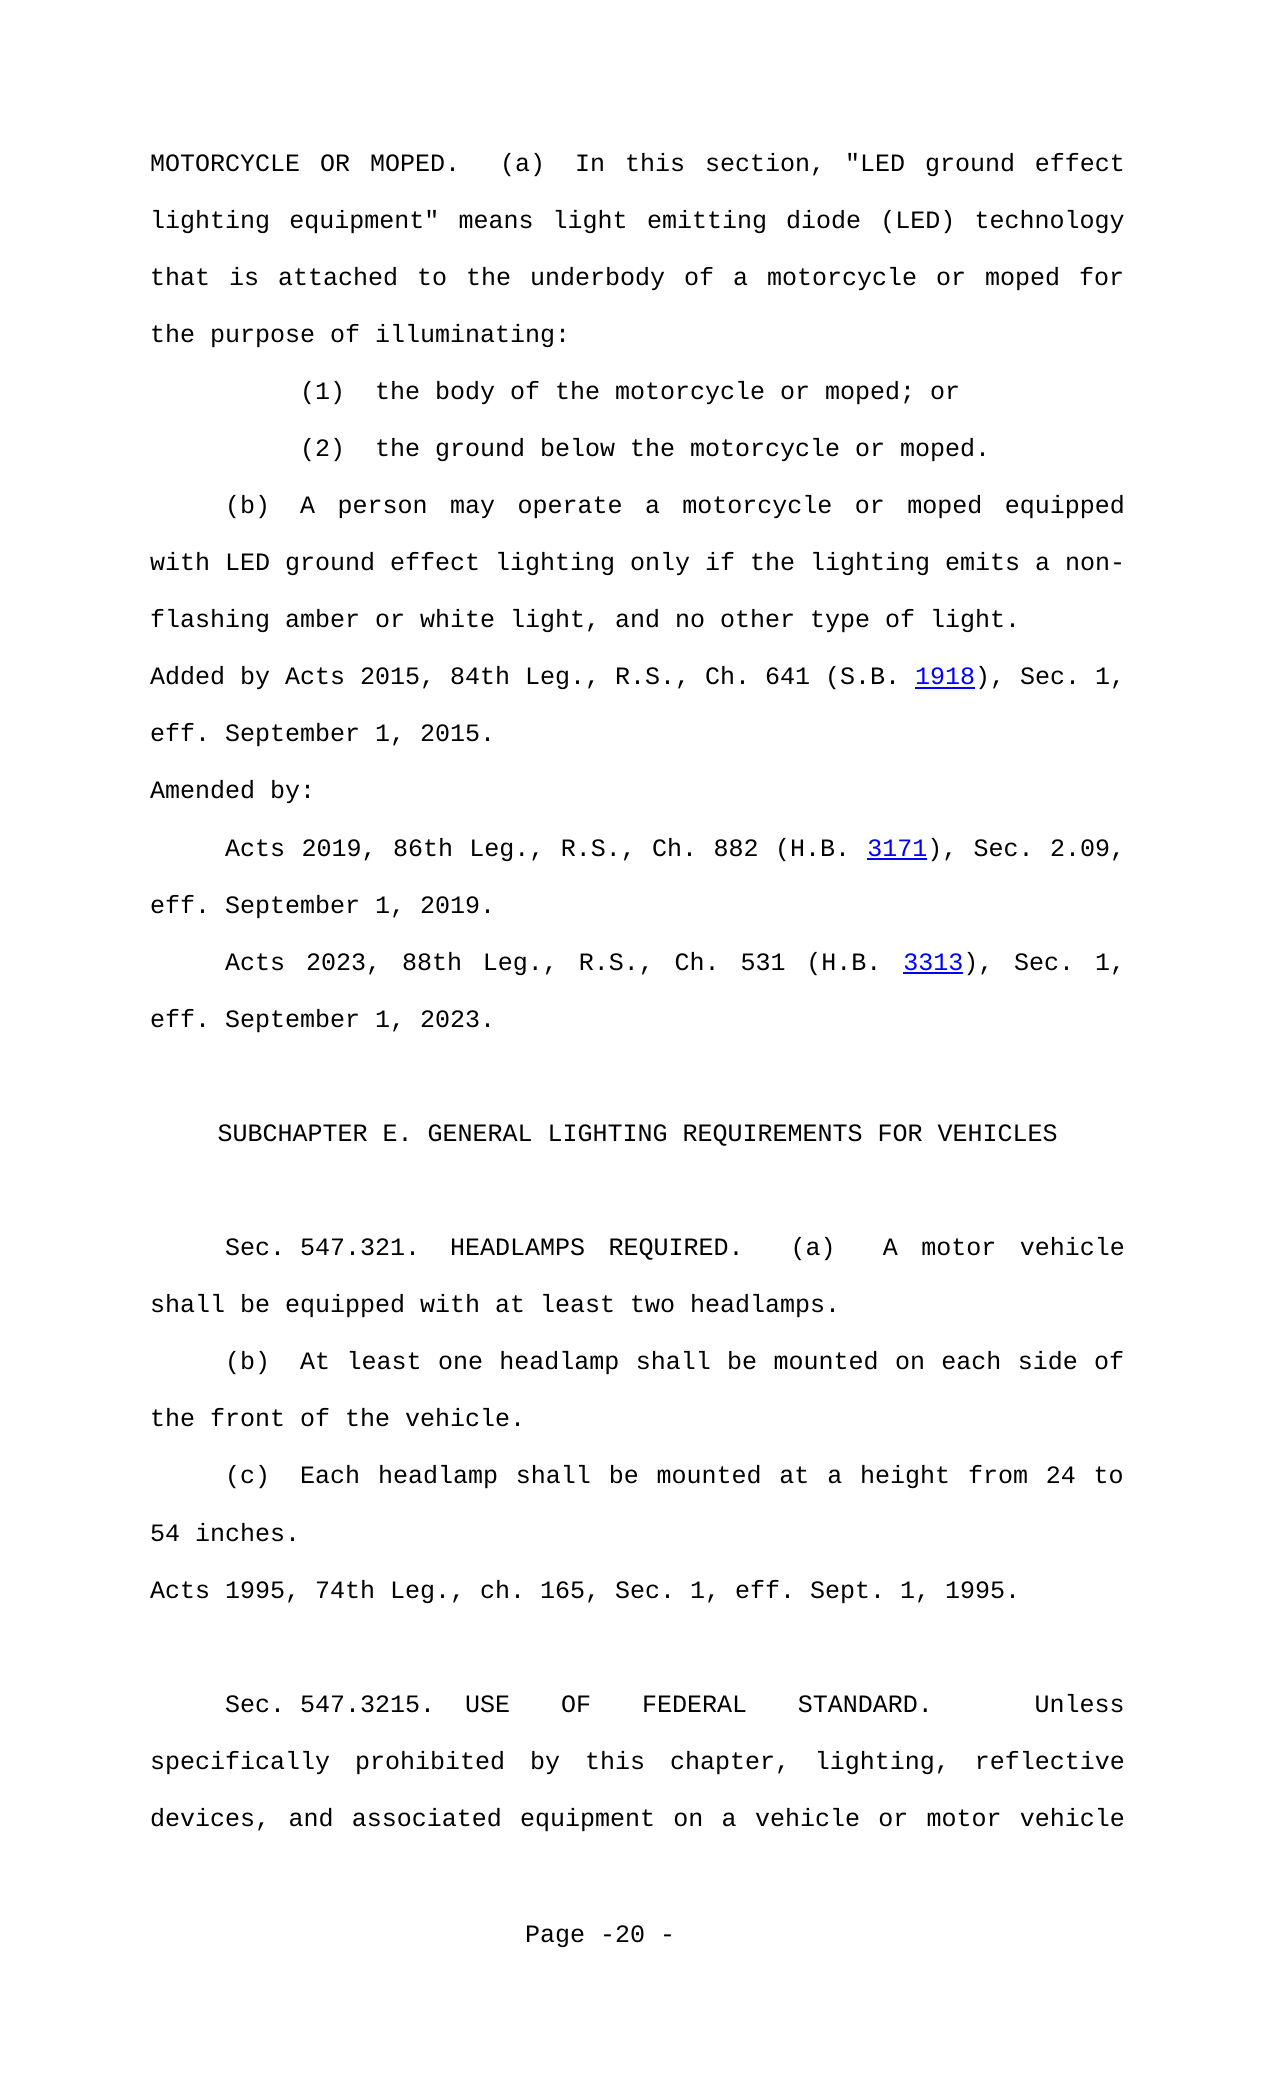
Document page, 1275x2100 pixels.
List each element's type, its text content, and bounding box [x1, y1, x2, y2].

text Acts 2023, 88th Leg., R.S., Ch. 531 (H.B. 3313), Sec. 1, eff. September 1, 2023. [150, 949, 1125, 1035]
text (1) the body of the motorcycle or moped; or [150, 378, 1125, 407]
text Acts 2019, 86th Leg., R.S., Ch. 882 (H.B. 3171), Sec. 2.09, eff. September 1, 2019. [150, 835, 1125, 921]
text Acts 1995, 74th Leg., ch. 165, Sec. 1, eff. Sept. 1, 1995. [150, 1577, 1125, 1606]
text (2) the ground below the motorcycle or moped. [150, 435, 1125, 464]
text (b) A person may operate a motorcycle or moped equipped with LED ground effect lighting only if the lighting emits a non-flashing amber or white light, and no other type of light. [150, 492, 1125, 635]
text (c) Each headlamp shall be mounted at a height from 24 to 54 inches. [150, 1463, 1125, 1548]
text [150, 1691, 1125, 1834]
text (b) At least one headlamp shall be mounted on each side of the front of the vehicle. [150, 1349, 1125, 1434]
text SUBCHAPTER E. GENERAL LIGHTING REQUIREMENTS FOR VEHICLES [150, 1120, 1125, 1149]
text Amended by: [150, 778, 1125, 806]
text Sec. 547.321. HEADLAMPS REQUIRED. (a) A motor vehicle shall be equipped with at least two headlamps. [150, 1234, 1125, 1320]
text Added by Acts 2015, 84th Leg., R.S., Ch. 641 (S.B. 1918), Sec. 1, eff. September 1, 2015. [150, 664, 1125, 749]
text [150, 150, 1125, 350]
